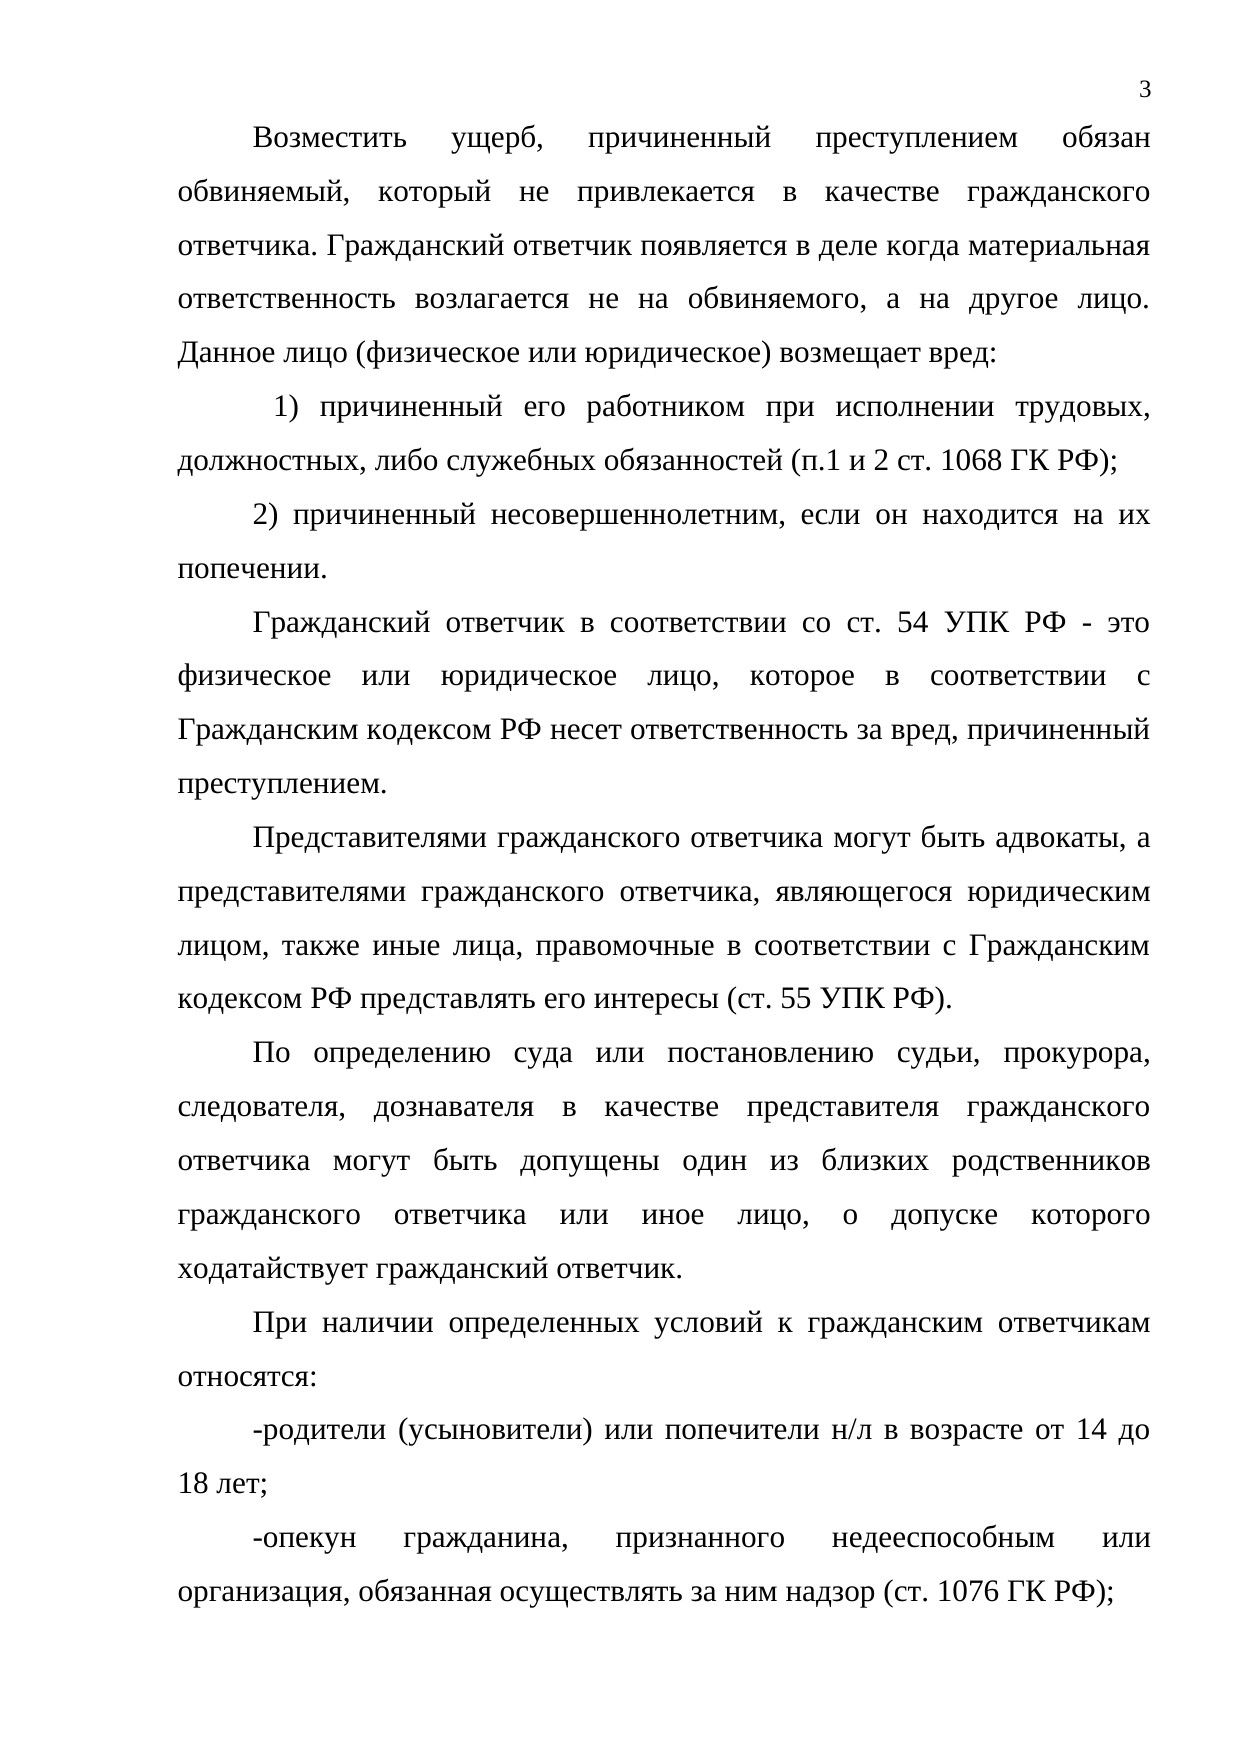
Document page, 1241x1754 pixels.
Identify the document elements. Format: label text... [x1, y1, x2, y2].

text Гражданский ответчик в соответствии со ст. 54 УПК РФ - это физическое или юридическое лицо, которое в соответствии с Гражданским кодексом РФ несет ответственность за вред, причиненный преступлением. [177, 603, 1152, 800]
text При наличии определенных условий к гражданским ответчикам относятся: [177, 1303, 1152, 1393]
text -родители (усыновители) или попечители н/л в возрасте от 14 до 18 лет; [177, 1411, 1152, 1500]
text Возместить ущерб, причиненный преступлением обязан обвиняемый, который не привлекается в качестве гражданского ответчика. Гражданский ответчик появляется в деле когда материальная ответственность возлагается не на обвиняемого, а на другое лицо. Данное лицо (физическое или юридическое) возмещает вред: [177, 118, 1152, 369]
text 2) причиненный несовершеннолетним, если он находится на их попечении. [177, 495, 1152, 585]
text 1) причиненный его работником при исполнении трудовых, должностных, либо служебных обязанностей (п.1 и 2 ст. 1068 ГК РФ); [177, 387, 1152, 477]
text -опекун гражданина, признанного недееспособным или организация, обязанная осуществлять за ним надзор (ст. 1076 ГК РФ); [177, 1518, 1152, 1608]
text Представителями гражданского ответчика могут быть адвокаты, а представителями гражданского ответчика, являющегося юридическим лицом, также иные лица, правомочные в соответствии с Гражданским кодексом РФ представлять его интересы (ст. 55 УПК РФ). [177, 818, 1152, 1016]
text По определению суда или постановлению судьи, прокурора, следователя, дознавателя в качестве представителя гражданского ответчика могут быть допущены один из близких родственников гражданского ответчика или иное лицо, о допуске которого ходатайствует гражданский ответчик. [177, 1034, 1152, 1285]
